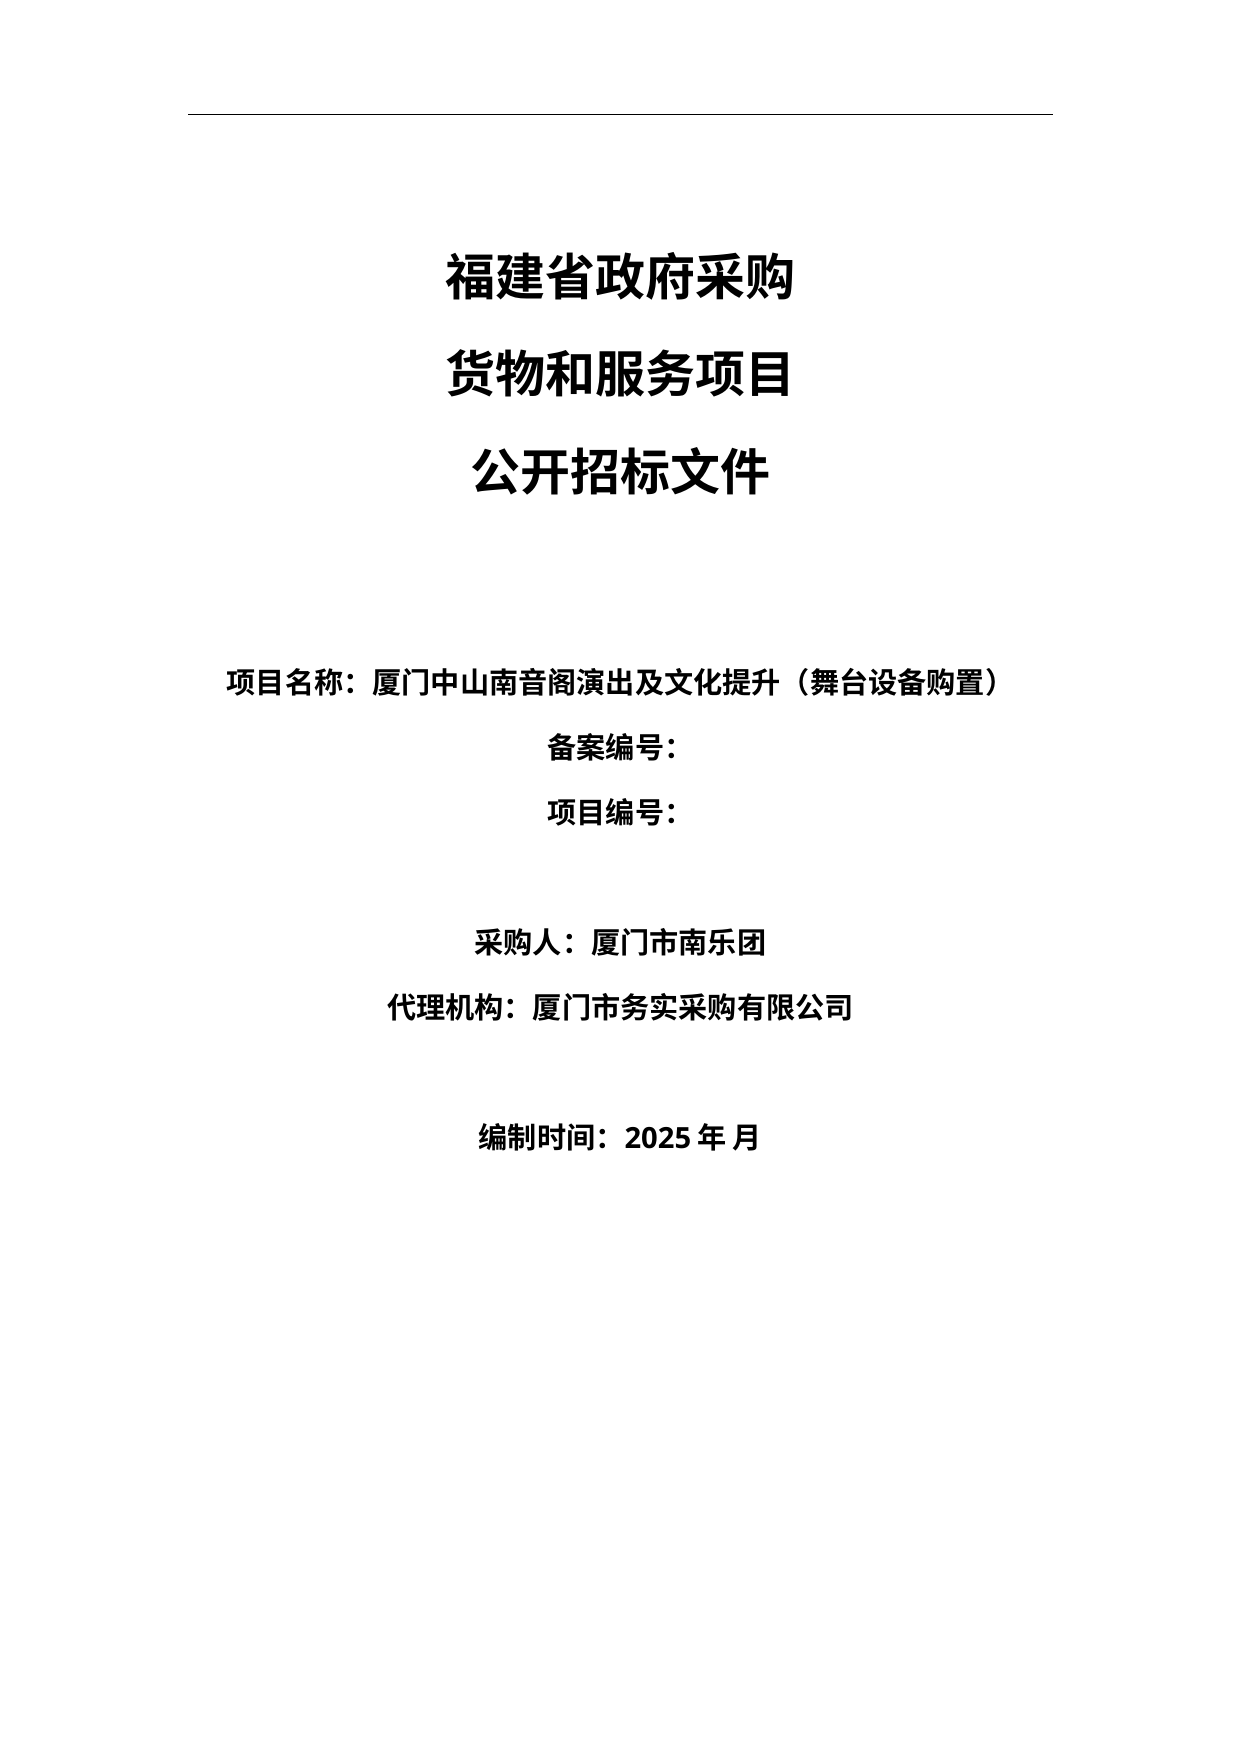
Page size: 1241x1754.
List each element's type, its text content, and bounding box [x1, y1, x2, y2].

text 代理机构：厦门市务实采购有限公司 [187, 974, 1053, 1039]
text 编制时间：2025年 月 [187, 1104, 1053, 1169]
text 项目名称：厦门中山南音阁演出及文化提升（舞台设备购置） [187, 649, 1053, 714]
text 福建省政府采购 [187, 227, 1053, 324]
text 货物和服务项目 [187, 324, 1053, 422]
text 项目编号： [187, 779, 1053, 844]
text 公开招标文件 [187, 422, 1053, 519]
text 备案编号： [187, 714, 1053, 779]
text 采购人：厦门市南乐团 [187, 909, 1053, 974]
